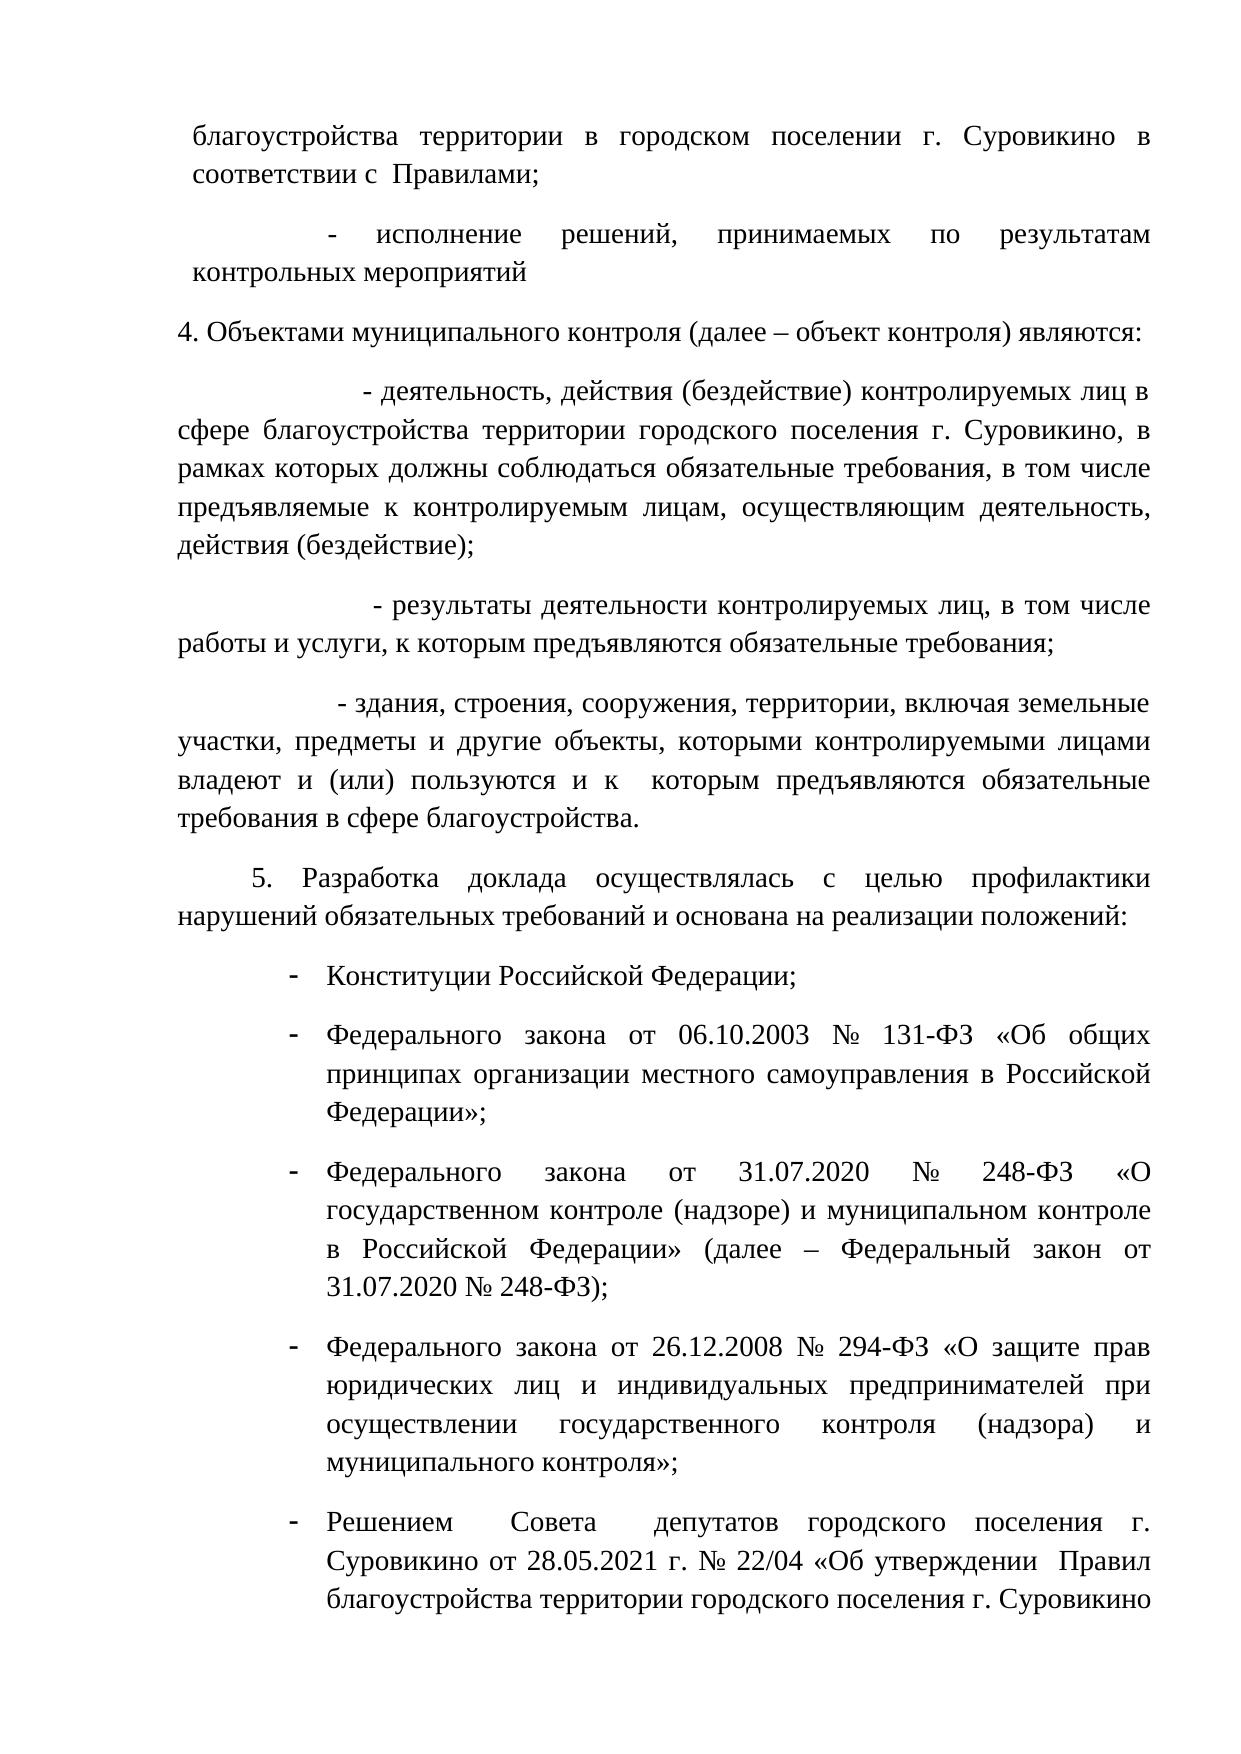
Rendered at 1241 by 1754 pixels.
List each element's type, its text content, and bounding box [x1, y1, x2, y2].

list Федерального закона от 06.10.2003 № 131-ФЗ «Об общих принципах организации местного самоуправления в Российской Федерации»; [288, 1017, 1152, 1128]
list - результаты деятельности контролируемых лиц, в том числе работы и услуги, к которым предъявляются обязательные требования; [177, 587, 1152, 659]
list Федерального закона от 26.12.2008 № 294-ФЗ «О защите прав юридических лиц и индивидуальных предпринимателей при осуществлении государственного контроля (надзора) и муниципального контроля»; [288, 1329, 1152, 1478]
list - деятельность, действия (бездействие) контролируемых лиц в сфере благоустройства территории городского поселения г. Суровикино, в рамках которых должны соблюдаться обязательные требования, в том числе предъявляемые к контролируемым лицам, осуществляющим деятельность, действия (бездействие); [177, 373, 1152, 561]
list - исполнение решений, принимаемых по результатам контрольных мероприятий [192, 216, 1152, 288]
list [288, 1504, 1152, 1615]
list Федерального закона от 31.07.2020 № 248-ФЗ «О государственном контроле (надзоре) и муниципальном контроле в Российской Федерации» (далее – Федеральный закон от 31.07.2020 № 248-ФЗ); [288, 1154, 1152, 1303]
list 5. Разработка доклада осуществлялась с целью профилактики нарушений обязательных требований и основана на реализации положений: [177, 860, 1152, 932]
list - здания, строения, сооружения, территории, включая земельные участки, предметы и другие объекты, которыми контролируемыми лицами владеют и (или) пользуются и к которым предъявляются обязательные требования в сфере благоустройства. [177, 685, 1152, 834]
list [192, 118, 1152, 190]
list 4. Объектами муниципального контроля (далее – объект контроля) являются: [177, 314, 1152, 347]
list Конституции Российской Федерации; [288, 958, 1152, 991]
